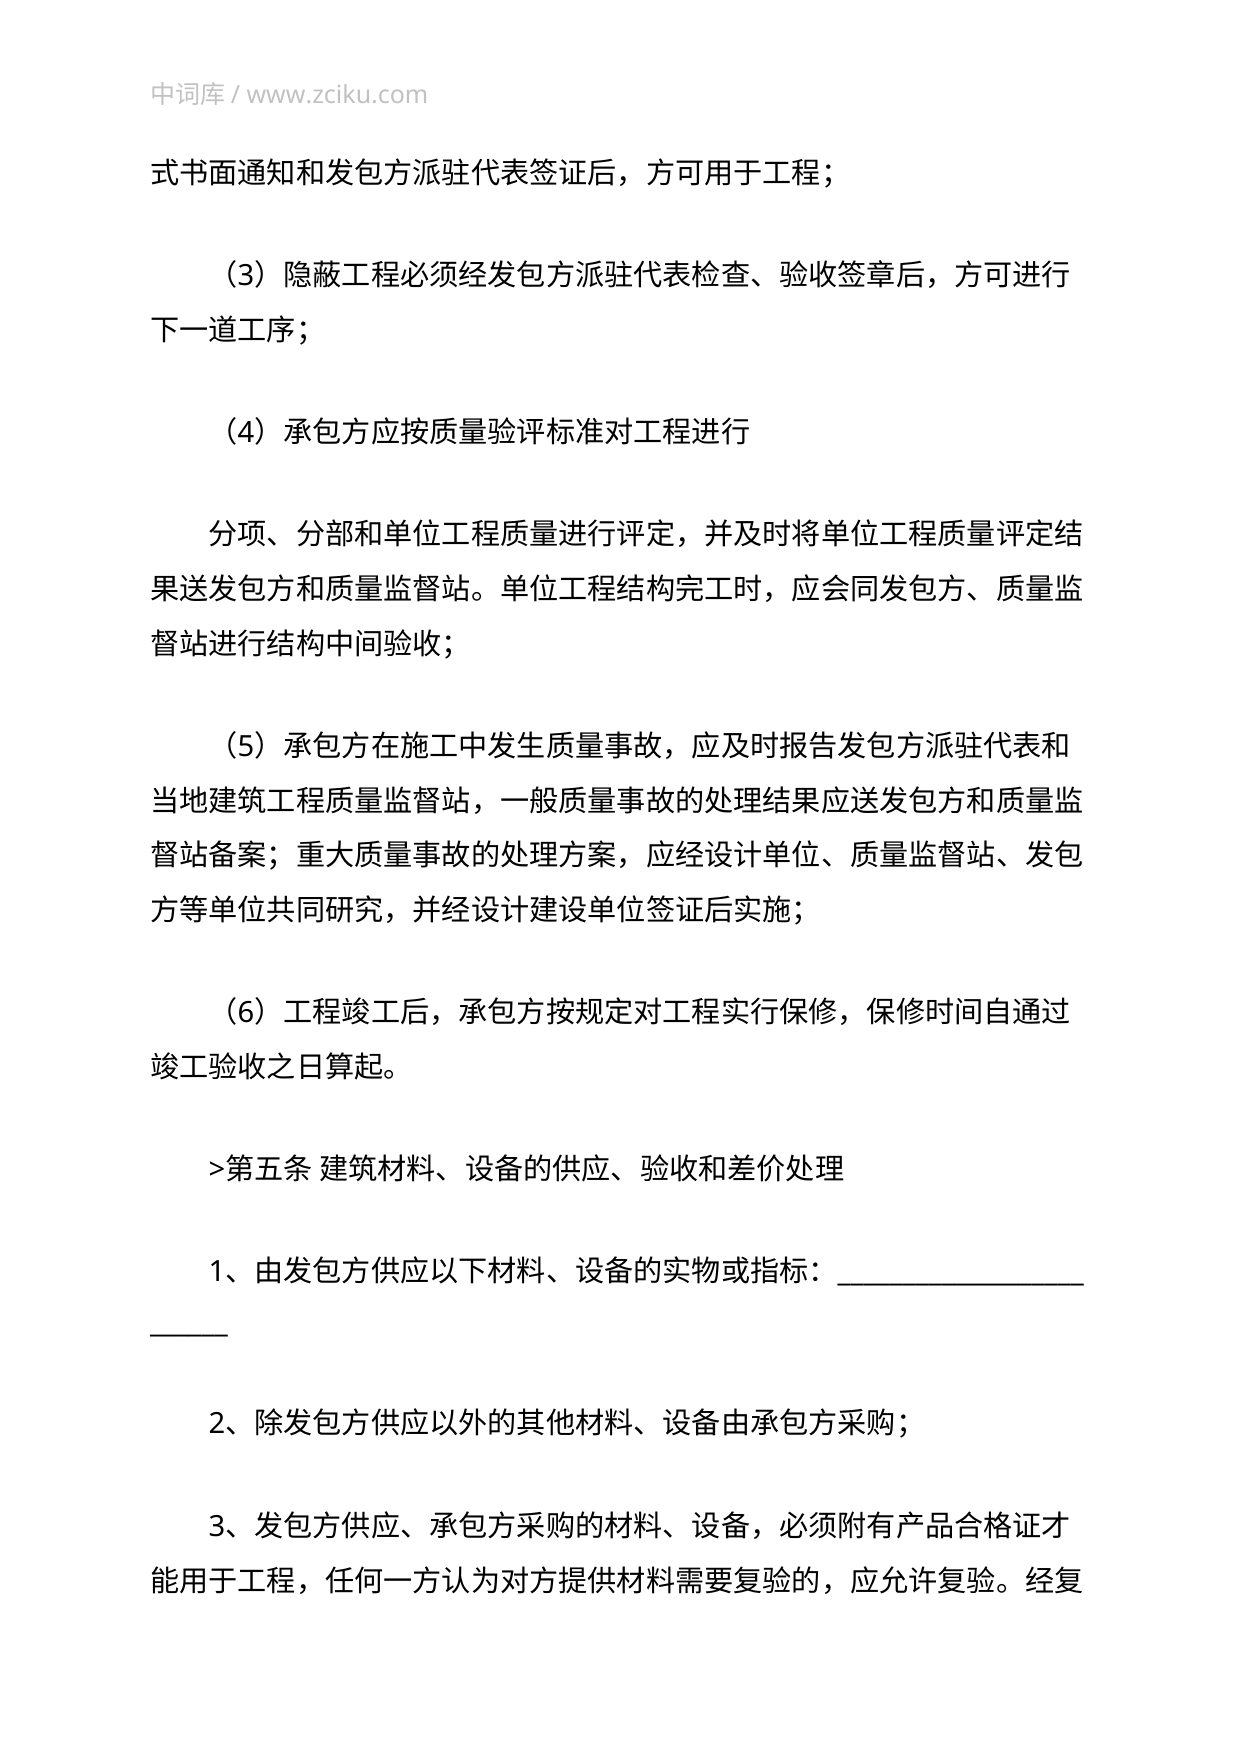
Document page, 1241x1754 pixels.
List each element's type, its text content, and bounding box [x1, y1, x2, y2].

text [150, 1502, 1090, 1599]
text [150, 150, 1090, 192]
text （4）承包方应按质量验评标准对工程进行 [150, 408, 1090, 451]
text （3）隐蔽工程必须经发包方派驻代表检查、验收签章后，方可进行下一道工序； [150, 252, 1090, 349]
text （6）工程竣工后，承包方按规定对工程实行保修，保修时间自通过竣工验收之日算起。 [150, 989, 1090, 1086]
text 2、除发包方供应以外的其他材料、设备由承包方采购； [150, 1400, 1090, 1442]
text （5）承包方在施工中发生质量事故，应及时报告发包方派驻代表和当地建筑工程质量监督站，一般质量事故的处理结果应送发包方和质量监督站备案；重大质量事故的处理方案，应经设计单位、质量监督站、发包方等单位共同研究，并经设计建设单位签证后实施； [150, 722, 1090, 929]
text >第五条 建筑材料、设备的供应、验收和差价处理 [150, 1145, 1090, 1188]
text 分项、分部和单位工程质量进行评定，并及时将单位工程质量评定结果送发包方和质量监督站。单位工程结构完工时，应会同发包方、质量监督站进行结构中间验收； [150, 511, 1090, 663]
text 1、由发包方供应以下材料、设备的实物或指标：_________________________ [150, 1247, 1090, 1341]
